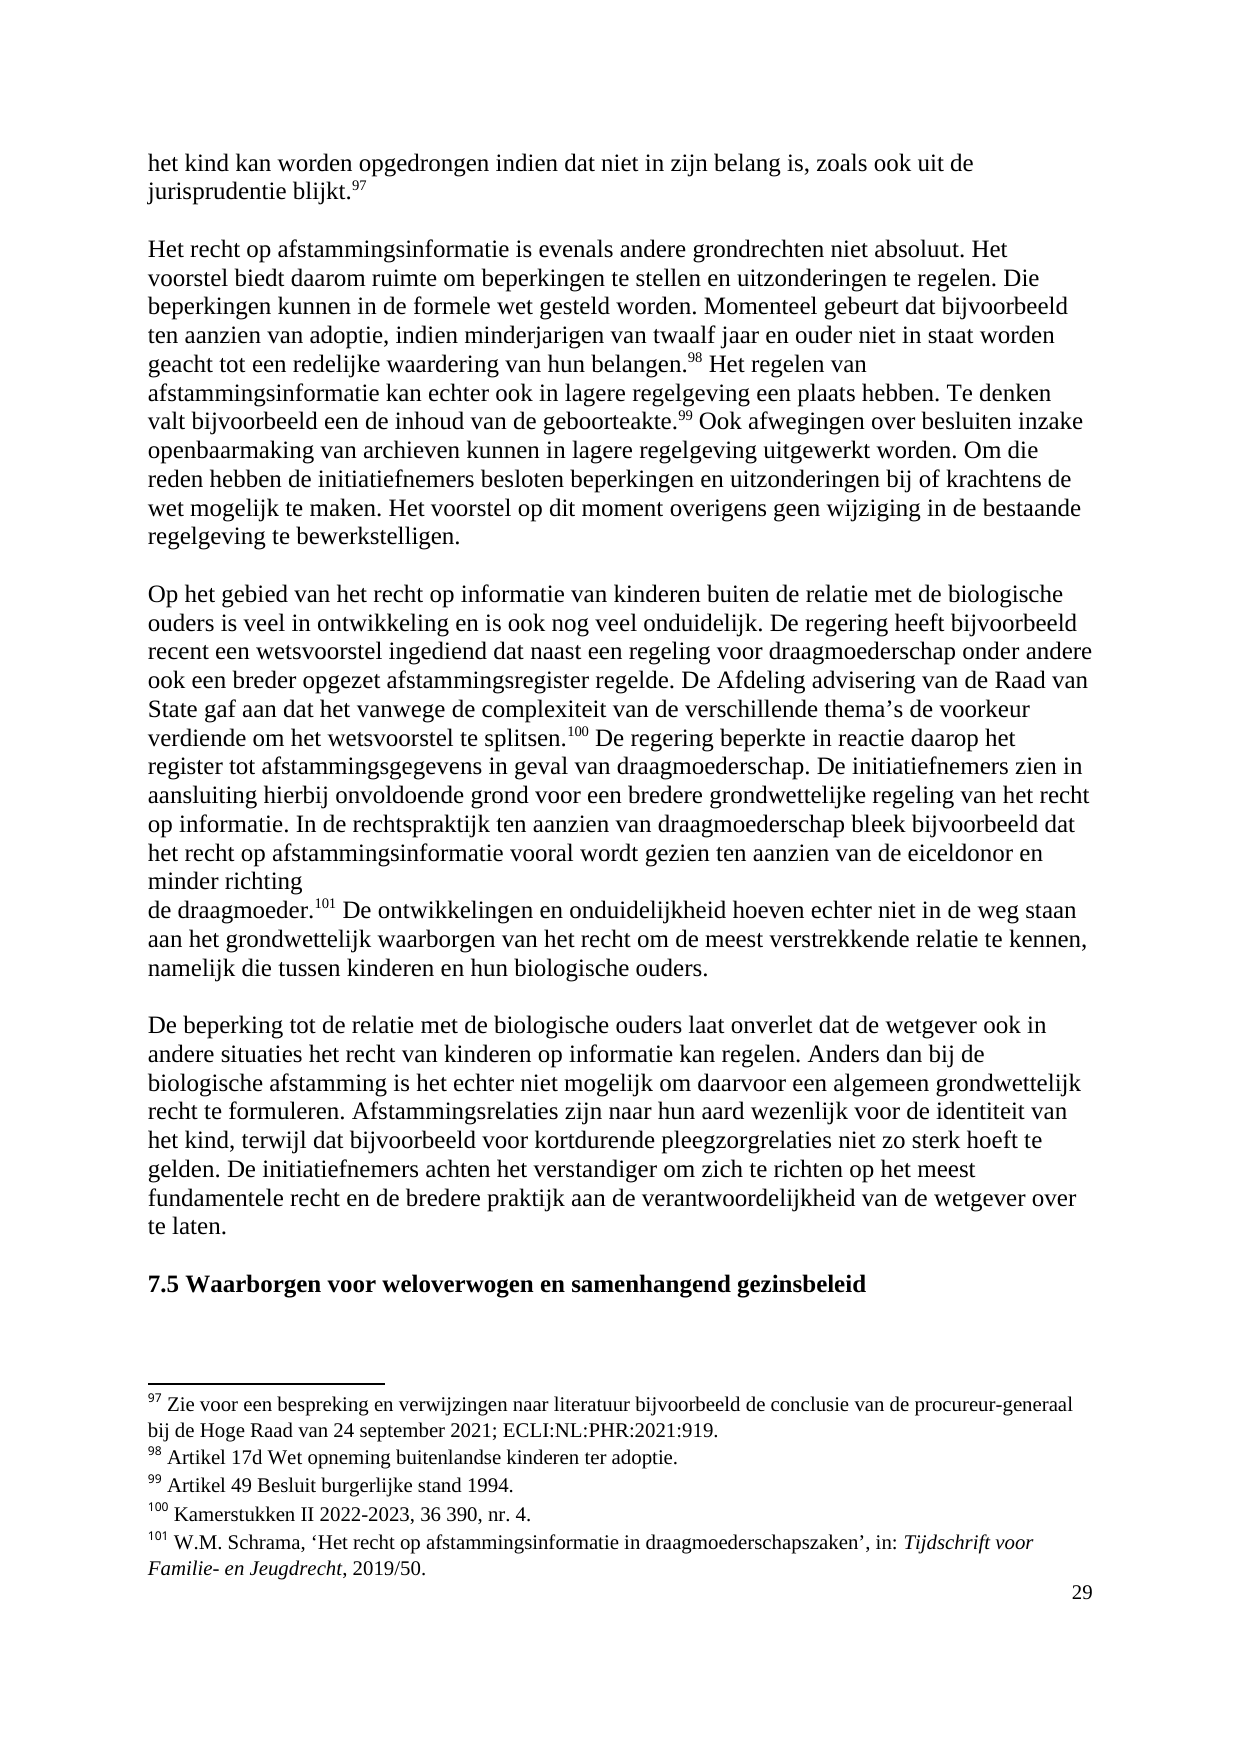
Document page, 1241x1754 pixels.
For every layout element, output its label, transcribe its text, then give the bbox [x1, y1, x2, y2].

text 7.5 Waarborgen voor weloverwogen en samenhangend gezinsbeleid [148, 1240, 1092, 1298]
text Het recht op afstammingsinformatie is evenals andere grondrechten niet absoluut. Het voorstel biedt daarom ruimte om beperkingen te stellen en uitzonderingen te regelen. Die beperkingen kunnen in de formele wet gesteld worden. Momenteel gebeurt dat bijvoorbeeld ten aanzien van adoptie, indien minderjarigen van twaalf jaar en ouder niet in staat worden geacht tot een redelijke waardering van hun belangen. Het regelen van afstammingsinformatie kan echter ook in lagere regelgeving een plaats hebben. Te denken valt bijvoorbeeld een de inhoud van de geboorteakte. Ook afwegingen over besluiten inzake openbaarmaking van archieven kunnen in lagere regelgeving uitgewerkt worden. Om die reden hebben de initiatiefnemers besloten beperkingen en uitzonderingen bij of krachtens de wet mogelijk te maken. Het voorstel op dit moment overigens geen wijziging in de bestaande regelgeving te bewerkstelligen. [148, 234, 1092, 550]
text de draagmoeder. De ontwikkelingen en onduidelijkheid hoeven echter niet in de weg staan aan het grondwettelijk waarborgen van het recht om de meest verstrekkende relatie te kennen, namelijk die tussen kinderen en hun biologische ouders. [148, 895, 1092, 981]
text Op het gebied van het recht op informatie van kinderen buiten de relatie met de biologische ouders is veel in ontwikkeling en is ook nog veel onduidelijk. De regering heeft bijvoorbeeld recent een wetsvoorstel ingediend dat naast een regeling voor draagmoederschap onder andere ook een breder opgezet afstammingsregister regelde. De Afdeling advisering van de Raad van State gaf aan dat het vanwege de complexiteit van de verschillende thema’s de voorkeur verdiende om het wetsvoorstel te splitsen. De regering beperkte in reactie daarop het register tot afstammingsgegevens in geval van draagmoederschap. De initiatiefnemers zien in aansluiting hierbij onvoldoende grond voor een bredere grondwettelijke regeling van het recht op informatie. In de rechtspraktijk ten aanzien van draagmoederschap bleek bijvoorbeeld dat het recht op afstammingsinformatie vooral wordt gezien ten aanzien van de eiceldonor en minder richting [148, 579, 1092, 895]
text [148, 148, 1092, 205]
text De beperking tot de relatie met de biologische ouders laat onverlet dat de wetgever ook in andere situaties het recht van kinderen op informatie kan regelen. Anders dan bij de biologische afstamming is het echter niet mogelijk om daarvoor een algemeen grondwettelijk recht te formuleren. Afstammingsrelaties zijn naar hun aard wezenlijk voor de identiteit van het kind, terwijl dat bijvoorbeeld voor kortdurende pleegzorgrelaties niet zo sterk hoeft te gelden. De initiatiefnemers achten het verstandiger om zich te richten op het meest fundamentele recht en de bredere praktijk aan de verantwoordelijkheid van de wetgever over te laten. [148, 1010, 1092, 1240]
